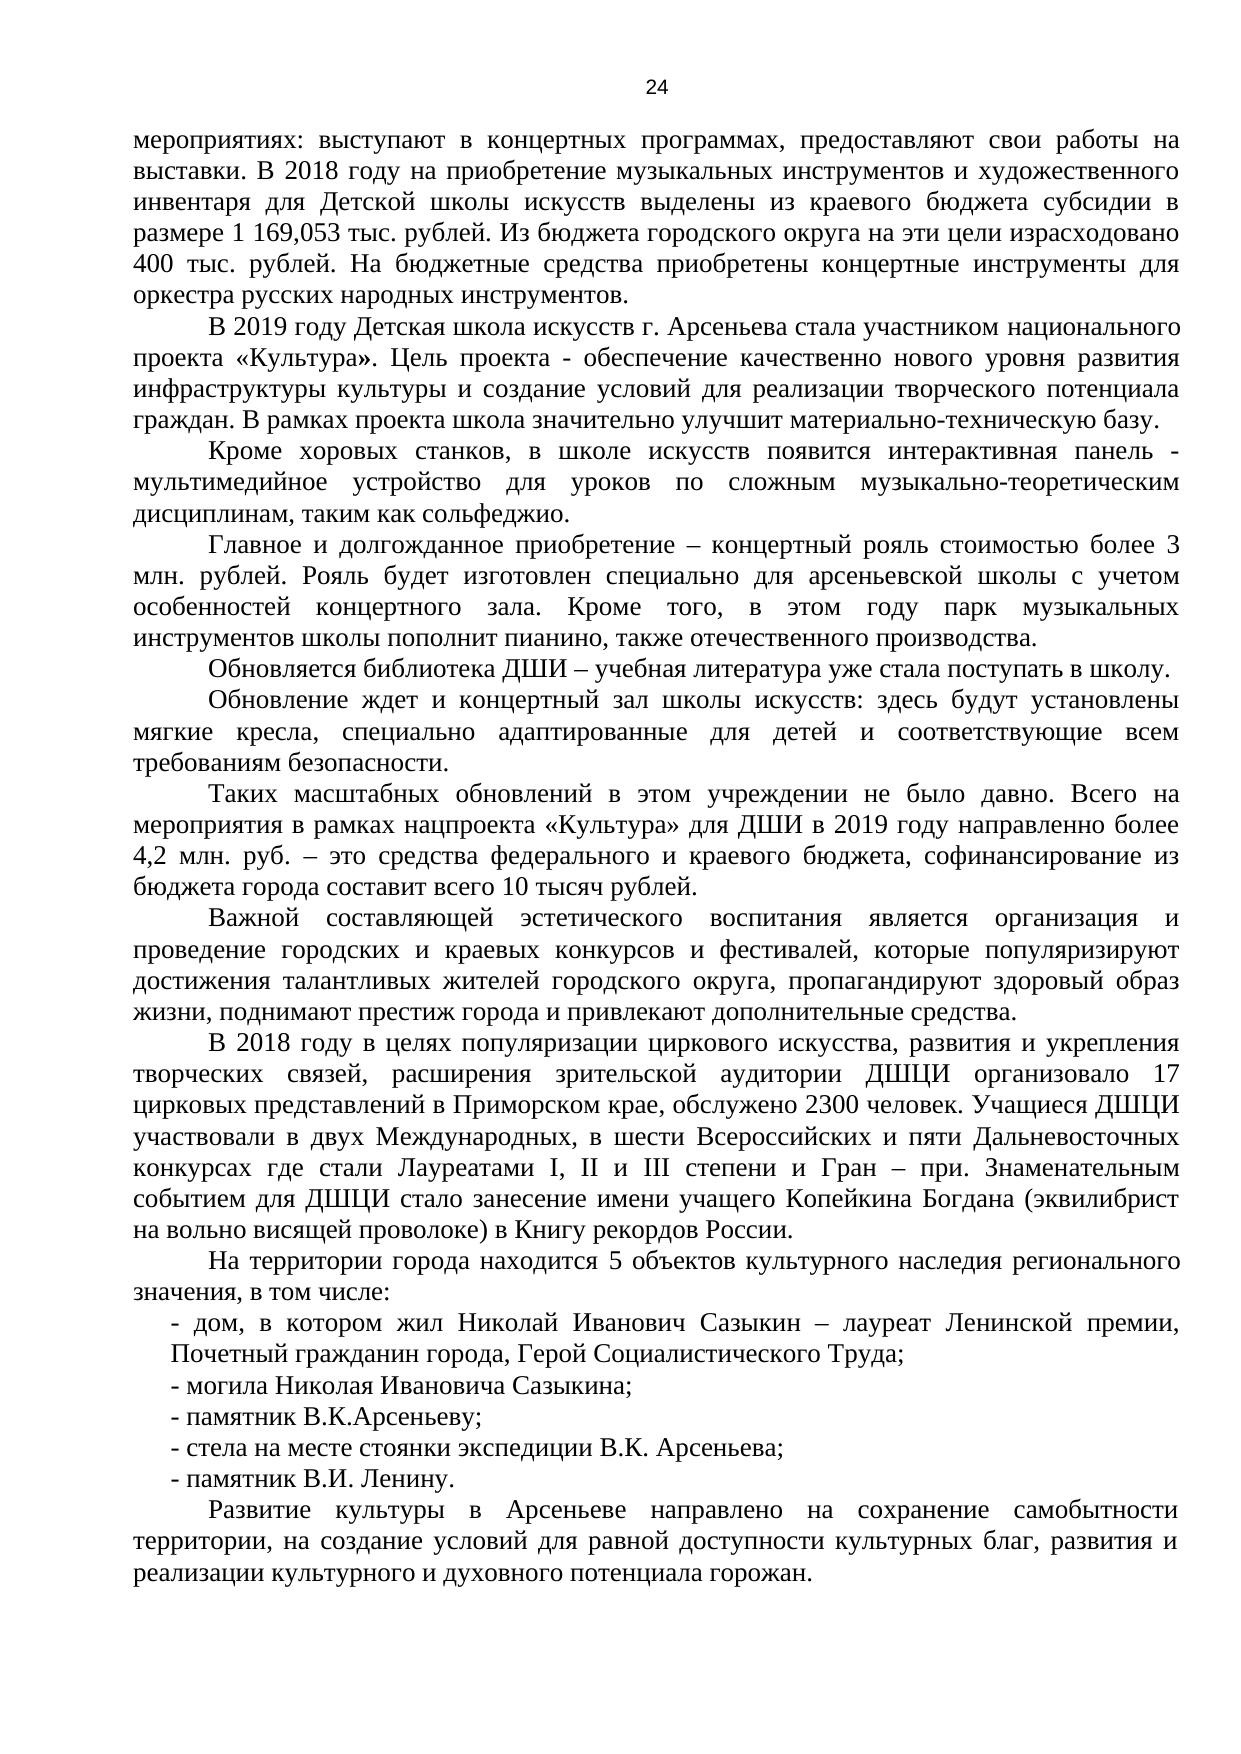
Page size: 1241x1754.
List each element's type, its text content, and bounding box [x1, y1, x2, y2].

text Кроме хоровых станков, в школе искусств появится интерактивная панель - мультимедийное устройство для уроков по сложным музыкально-теоретическим дисциплинам, таким как сольфеджио. [133, 434, 1181, 528]
text Главное и долгожданное приобретение – концертный рояль стоимостью более 3 млн. рублей. Рояль будет изготовлен специально для арсеньевской школы с учетом особенностей концертного зала. Кроме того, в этом году парк музыкальных инструментов школы пополнит пианино, также отечественного производства. [133, 528, 1181, 652]
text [133, 123, 1181, 310]
text - памятник В.К.Арсеньеву; [170, 1400, 1181, 1431]
text - стела на месте стоянки экспедиции В.К. Арсеньева; [170, 1431, 1181, 1462]
text Развитие культуры в Арсеньеве направлено на сохранение самобытности территории, на создание условий для равной доступности культурных благ, развития и реализации культурного и духовного потенциала горожан. [133, 1493, 1180, 1587]
text В 2019 году Детская школа искусств г. Арсеньева стала участником национального проекта «Культура». Цель проекта - обеспечение качественно нового уровня развития инфраструктуры культуры и создание условий для реализации творческого потенциала граждан. В рамках проекта школа значительно улучшит материально-техническую базу. [133, 310, 1181, 434]
text - могила Николая Ивановича Сазыкина; [170, 1369, 1181, 1400]
text Важной составляющей эстетического воспитания является организация и проведение городских и краевых конкурсов и фестивалей, которые популяризируют достижения талантливых жителей городского округа, пропагандируют здоровый образ жизни, поднимают престиж города и привлекают дополнительные средства. [133, 902, 1181, 1026]
text Обновление ждет и концертный зал школы искусств: здесь будут установлены мягкие кресла, специально адаптированные для детей и соответствующие всем требованиям безопасности. [133, 683, 1181, 777]
text - памятник В.И. Ленину. [170, 1462, 1181, 1493]
text Таких масштабных обновлений в этом учреждении не было давно. Всего на мероприятия в рамках нацпроекта «Культура» для ДШИ в 2019 году направленно более 4,2 млн. руб. – это средства федерального и краевого бюджета, софинансирование из бюджета города составит всего 10 тысяч рублей. [133, 777, 1181, 902]
text В 2018 году в целях популяризации циркового искусства, развития и укрепления творческих связей, расширения зрительской аудитории ДШЦИ организовало 17 цирковых представлений в Приморском крае, обслужено 2300 человек. Учащиеся ДШЦИ участвовали в двух Международных, в шести Всероссийских и пяти Дальневосточных конкурсах где стали Лауреатами I, II и III степени и Гран – при. Знаменательным событием для ДШЦИ стало занесение имени учащего Копейкина Богдана (эквилибрист на вольно висящей проволоке) в Книгу рекордов России. [133, 1026, 1181, 1244]
text На территории города находится 5 объектов культурного наследия регионального значения, в том числе: [133, 1244, 1181, 1306]
text - дом, в котором жил Николай Иванович Сазыкин – лауреат Ленинской премии, Почетный гражданин города, Герой Социалистического Труда; [170, 1306, 1181, 1369]
text Обновляется библиотека ДШИ – учебная литература уже стала поступать в школу. [133, 652, 1181, 683]
